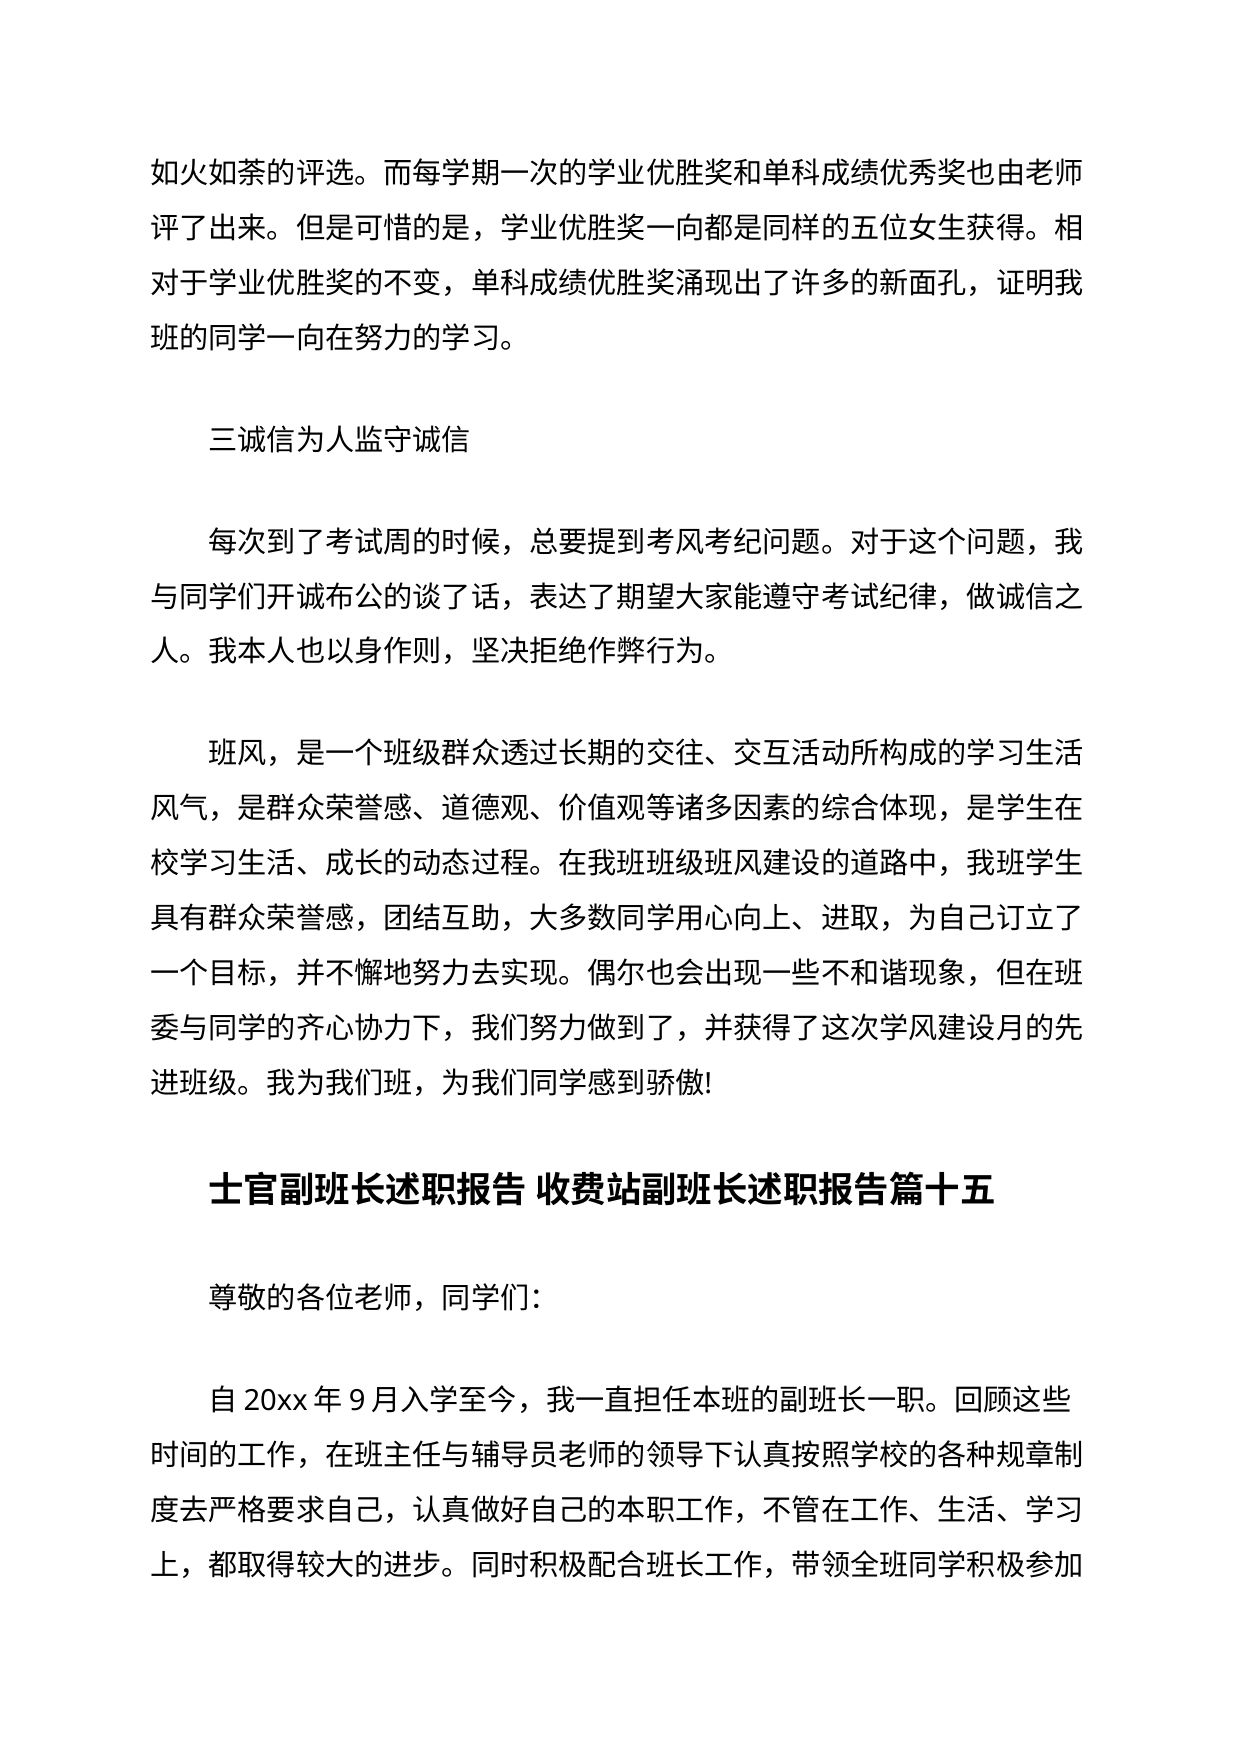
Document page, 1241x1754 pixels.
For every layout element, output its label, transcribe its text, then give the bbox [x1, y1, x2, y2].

text 每次到了考试周的时候，总要提到考风考纪问题。对于这个问题，我与同学们开诚布公的谈了话，表达了期望大家能遵守考试纪律，做诚信之人。我本人也以身作则，坚决拒绝作弊行为。 [150, 518, 1090, 670]
text 三诚信为人监守诚信 [150, 416, 1090, 459]
text 班风，是一个班级群众透过长期的交往、交互活动所构成的学习生活风气，是群众荣誉感、道德观、价值观等诸多因素的综合体现，是学生在校学习生活、成长的动态过程。在我班班级班风建设的道路中，我班学生具有群众荣誉感，团结互助，大多数同学用心向上、进取，为自己订立了一个目标，并不懈地努力去实现。偶尔也会出现一些不和谐现象，但在班委与同学的齐心协力下，我们努力做到了，并获得了这次学风建设月的先进班级。我为我们班，为我们同学感到骄傲! [150, 730, 1090, 1102]
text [150, 150, 1090, 357]
text 尊敬的各位老师，同学们： [150, 1274, 1090, 1317]
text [150, 1376, 1090, 1583]
text 士官副班长述职报告 收费站副班长述职报告篇十五 [150, 1161, 1090, 1212]
